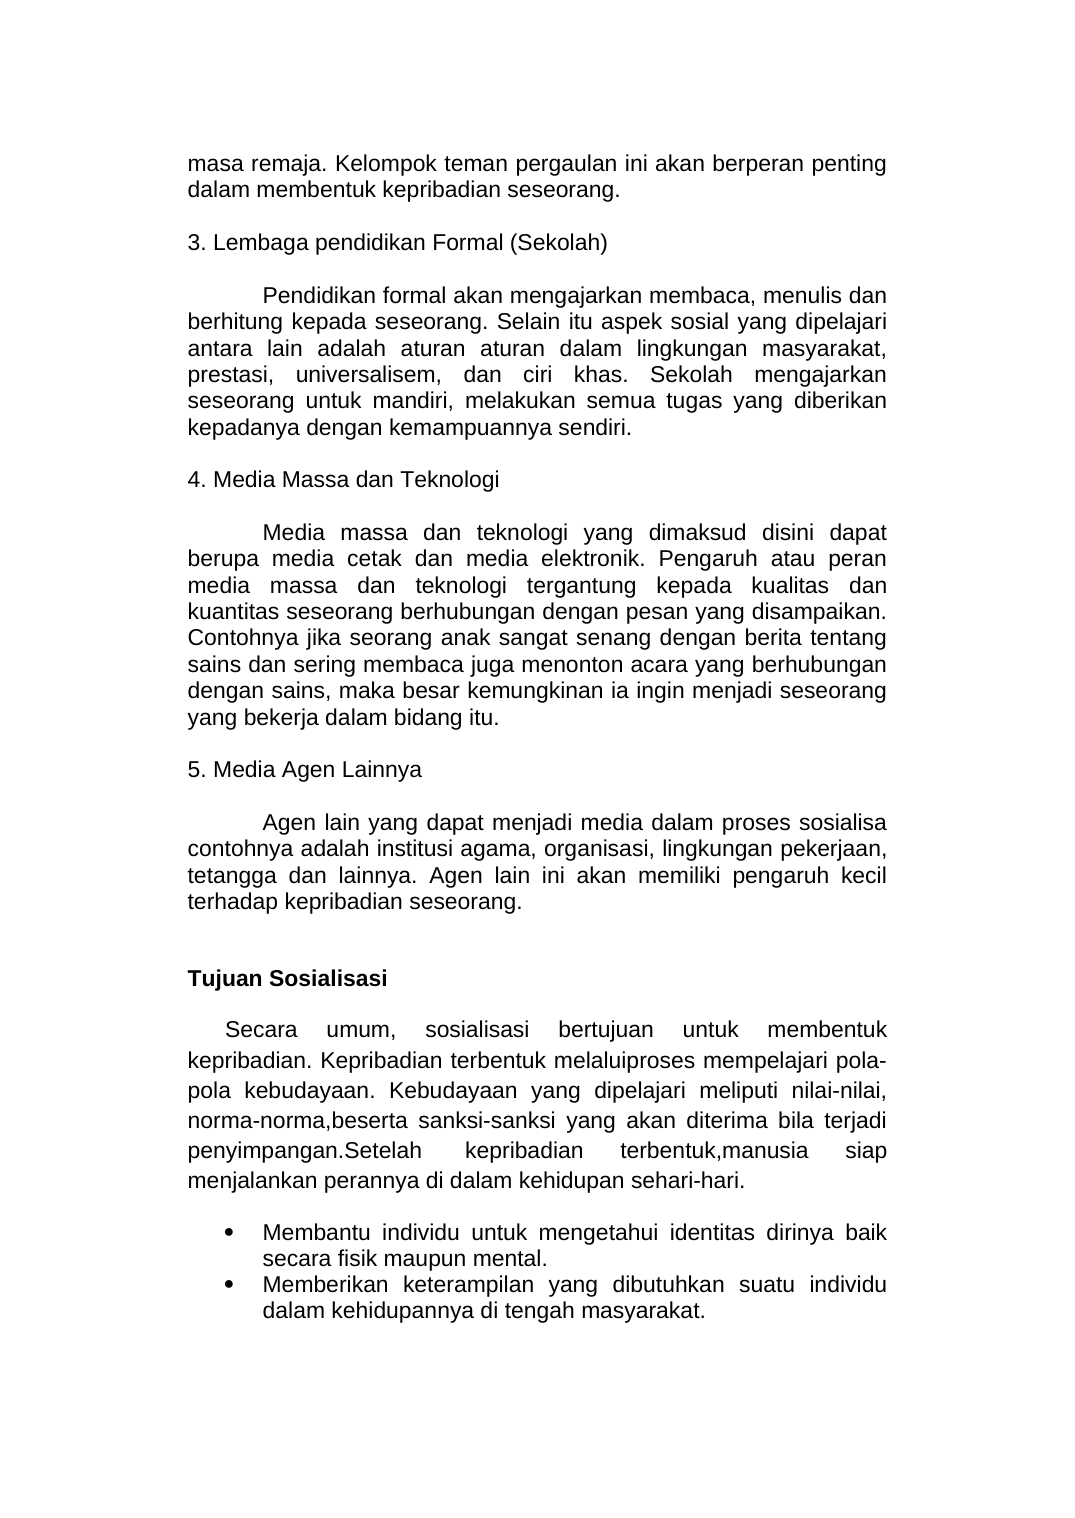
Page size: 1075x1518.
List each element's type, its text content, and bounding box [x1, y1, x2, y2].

text Secara umum, sosialisasi bertujuan untuk membentuk kepribadian. Kepribadian terbentuk melaluiproses mempelajari pola-pola kebudayaan. Kebudayaan yang dipelajari meliputi nilai-nilai, norma-norma,beserta sanksi-sanksi yang akan diterima bila terjadi penyimpangan.Setelah kepribadian terbentuk,manusia siap menjalankan perannya di dalam kehidupan sehari-hari. [187, 1095, 887, 1273]
text 4. Media Massa dan Teknologi [187, 545, 887, 572]
text Agen lain yang dapat menjadi media dalam proses sosialisa contohnya adalah institusi agama, organisasi, lingkungan pekerjaan, tetangga dan lainnya. Agen lain ini akan memiliki pengaruh kecil terhadap kepribadian seseorang. [187, 888, 887, 993]
text 3. Lembaga pendidikan Formal (Sekolah) [187, 308, 887, 334]
text Pendidikan formal akan mengajarkan membaca, menulis dan berhitung kepada seseorang. Selain itu aspek sosial yang dipelajari antara lain adalah aturan aturan dalam lingkungan masyarakat, prestasi, universalisem, dan ciri khas. Sekolah mengajarkan seseorang untuk mandiri, melakukan semua tugas yang diberikan kepadanya dengan kemampuannya sendiri. [187, 361, 887, 519]
list Membantu individu untuk mengetahui identitas dirinya baik secara fisik maupun mental. [225, 1297, 887, 1350]
text Media massa dan teknologi yang dimaksud disini dapat berupa media cetak dan media elektronik. Pengaruh atau peran media massa dan teknologi tergantung kepada kualitas dan kuantitas seseorang berhubungan dengan pesan yang disampaikan. Contohnya jika seorang anak sangat senang dengan berita tentang sains dan sering membaca juga menonton acara yang berhubungan dengan sains, maka besar kemungkinan ia ingin menjadi seseorang yang bekerja dalam bidang itu. [187, 598, 887, 809]
text 5. Media Agen Lainnya [187, 835, 887, 862]
text Tujuan Sosialisasi [187, 1044, 887, 1071]
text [187, 150, 887, 282]
